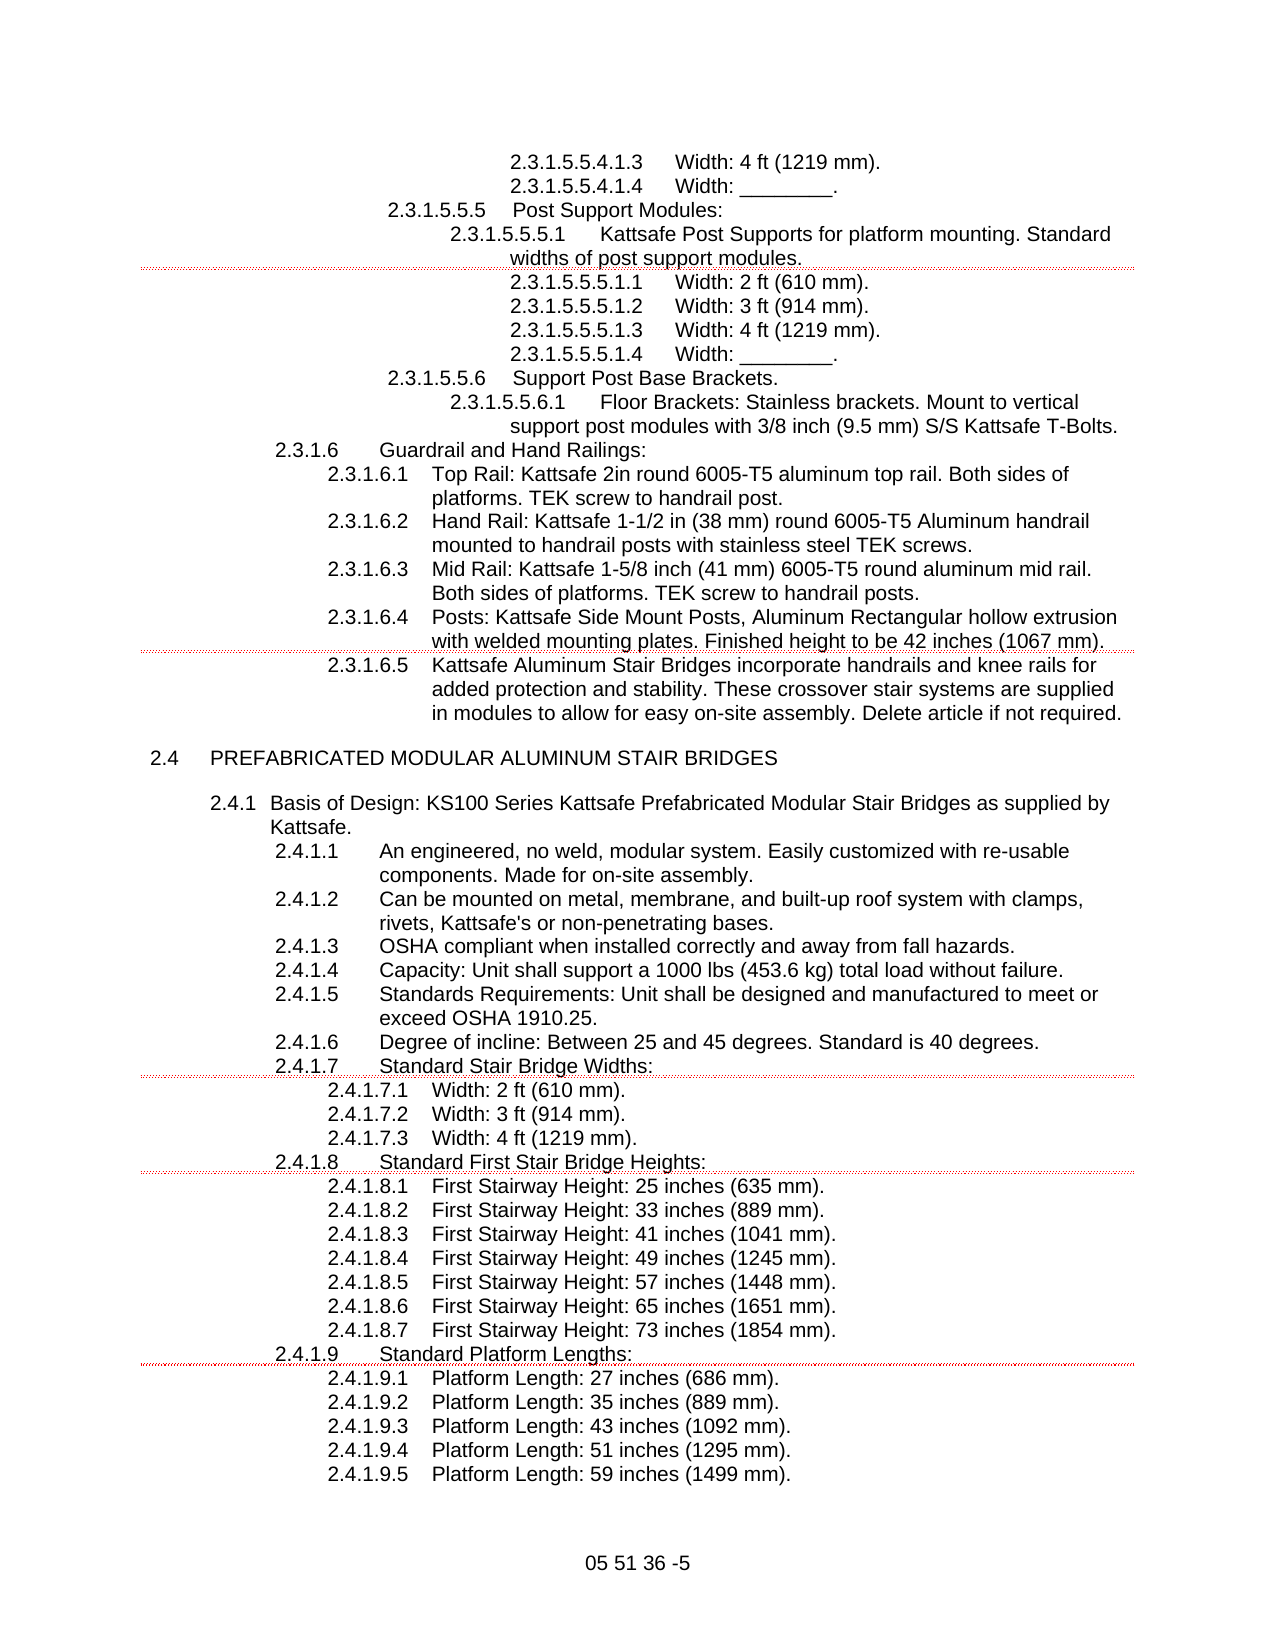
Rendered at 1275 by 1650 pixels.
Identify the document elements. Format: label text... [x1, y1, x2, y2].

list Platform Length: 27 inches (686 mm). [327, 1366, 1125, 1389]
list Width: 3 ft (914 mm). [510, 294, 1125, 318]
list Standard First Stair Bridge Heights: [275, 1150, 1125, 1174]
list Width: ________. [510, 174, 1125, 198]
list Width: 4 ft (1219 mm). [510, 318, 1125, 342]
list First Stairway Height: 41 inches (1041 mm). [327, 1222, 1125, 1246]
list First Stairway Height: 25 inches (635 mm). [327, 1174, 1125, 1198]
list Can be mounted on metal, membrane, and built-up roof system with clamps, rivets, Kattsafe's or non-penetrating bases. [275, 886, 1125, 934]
list Width: 3 ft (914 mm). [327, 1102, 1125, 1126]
list OSHA compliant when installed correctly and away from fall hazards. [275, 934, 1125, 958]
list Basis of Design: KS100 Series Kattsafe Prefabricated Modular Stair Bridges as supplied by Kattsafe. [210, 791, 1125, 838]
list First Stairway Height: 57 inches (1448 mm). [327, 1270, 1125, 1294]
list Platform Length: 59 inches (1499 mm). [327, 1461, 1125, 1485]
list Guardrail and Hand Railings: [275, 437, 1125, 461]
list Degree of incline: Between 25 and 45 degrees. Standard is 40 degrees. [275, 1030, 1125, 1054]
list Top Rail: Kattsafe 2in round 6005-T5 aluminum top rail. Both sides of platforms. TEK screw to handrail post. [327, 461, 1125, 509]
list Width: 4 ft (1219 mm). [327, 1126, 1125, 1150]
list Floor Brackets: Stainless brackets. Mount to vertical support post modules with 3/8 inch (9.5 mm) S/S Kattsafe T-Bolts. [450, 389, 1125, 437]
list Platform Length: 35 inches (889 mm). [327, 1389, 1125, 1413]
list Width: 2 ft (610 mm). [510, 270, 1125, 294]
list Hand Rail: Kattsafe 1-1/2 in (38 mm) round 6005-T5 Aluminum handrail mounted to handrail posts with stainless steel TEK screws. [327, 509, 1125, 557]
list First Stairway Height: 65 inches (1651 mm). [327, 1294, 1125, 1318]
list Support Post Base Brackets. [387, 366, 1125, 389]
list First Stairway Height: 33 inches (889 mm). [327, 1198, 1125, 1222]
list Mid Rail: Kattsafe 1-5/8 inch (41 mm) 6005-T5 round aluminum mid rail. Both sides of platforms. TEK screw to handrail posts. [327, 557, 1125, 605]
list Width: ________. [510, 342, 1125, 366]
list Posts: Kattsafe Side Mount Posts, Aluminum Rectangular hollow extrusion with welded mounting plates. Finished height to be 42 inches (1067 mm). [327, 605, 1125, 653]
list Width: 2 ft (610 mm). [327, 1078, 1125, 1102]
list Standard Stair Bridge Widths: [275, 1054, 1125, 1078]
list Width: 4 ft (1219 mm). [510, 150, 1125, 174]
list Capacity: Unit shall support a 1000 lbs (453.6 kg) total load without failure. [275, 958, 1125, 982]
list Platform Length: 43 inches (1092 mm). [327, 1413, 1125, 1437]
list PREFABRICATED MODULAR ALUMINUM STAIR BRIDGES [150, 746, 1125, 770]
list First Stairway Height: 49 inches (1245 mm). [327, 1246, 1125, 1270]
list Standards Requirements: Unit shall be designed and manufactured to meet or exceed OSHA 1910.25. [275, 982, 1125, 1030]
list Platform Length: 51 inches (1295 mm). [327, 1437, 1125, 1461]
list An engineered, no weld, modular system. Easily customized with re-usable components. Made for on-site assembly. [275, 838, 1125, 886]
list Kattsafe Post Supports for platform mounting. Standard widths of post support modules. [450, 222, 1125, 270]
list Kattsafe Aluminum Stair Bridges incorporate handrails and knee rails for added protection and stability. These crossover stair systems are supplied in modules to allow for easy on-site assembly. Delete article if not required. [327, 653, 1125, 725]
list Post Support Modules: [387, 198, 1125, 222]
list Standard Platform Lengths: [275, 1342, 1125, 1366]
list First Stairway Height: 73 inches (1854 mm). [327, 1318, 1125, 1342]
